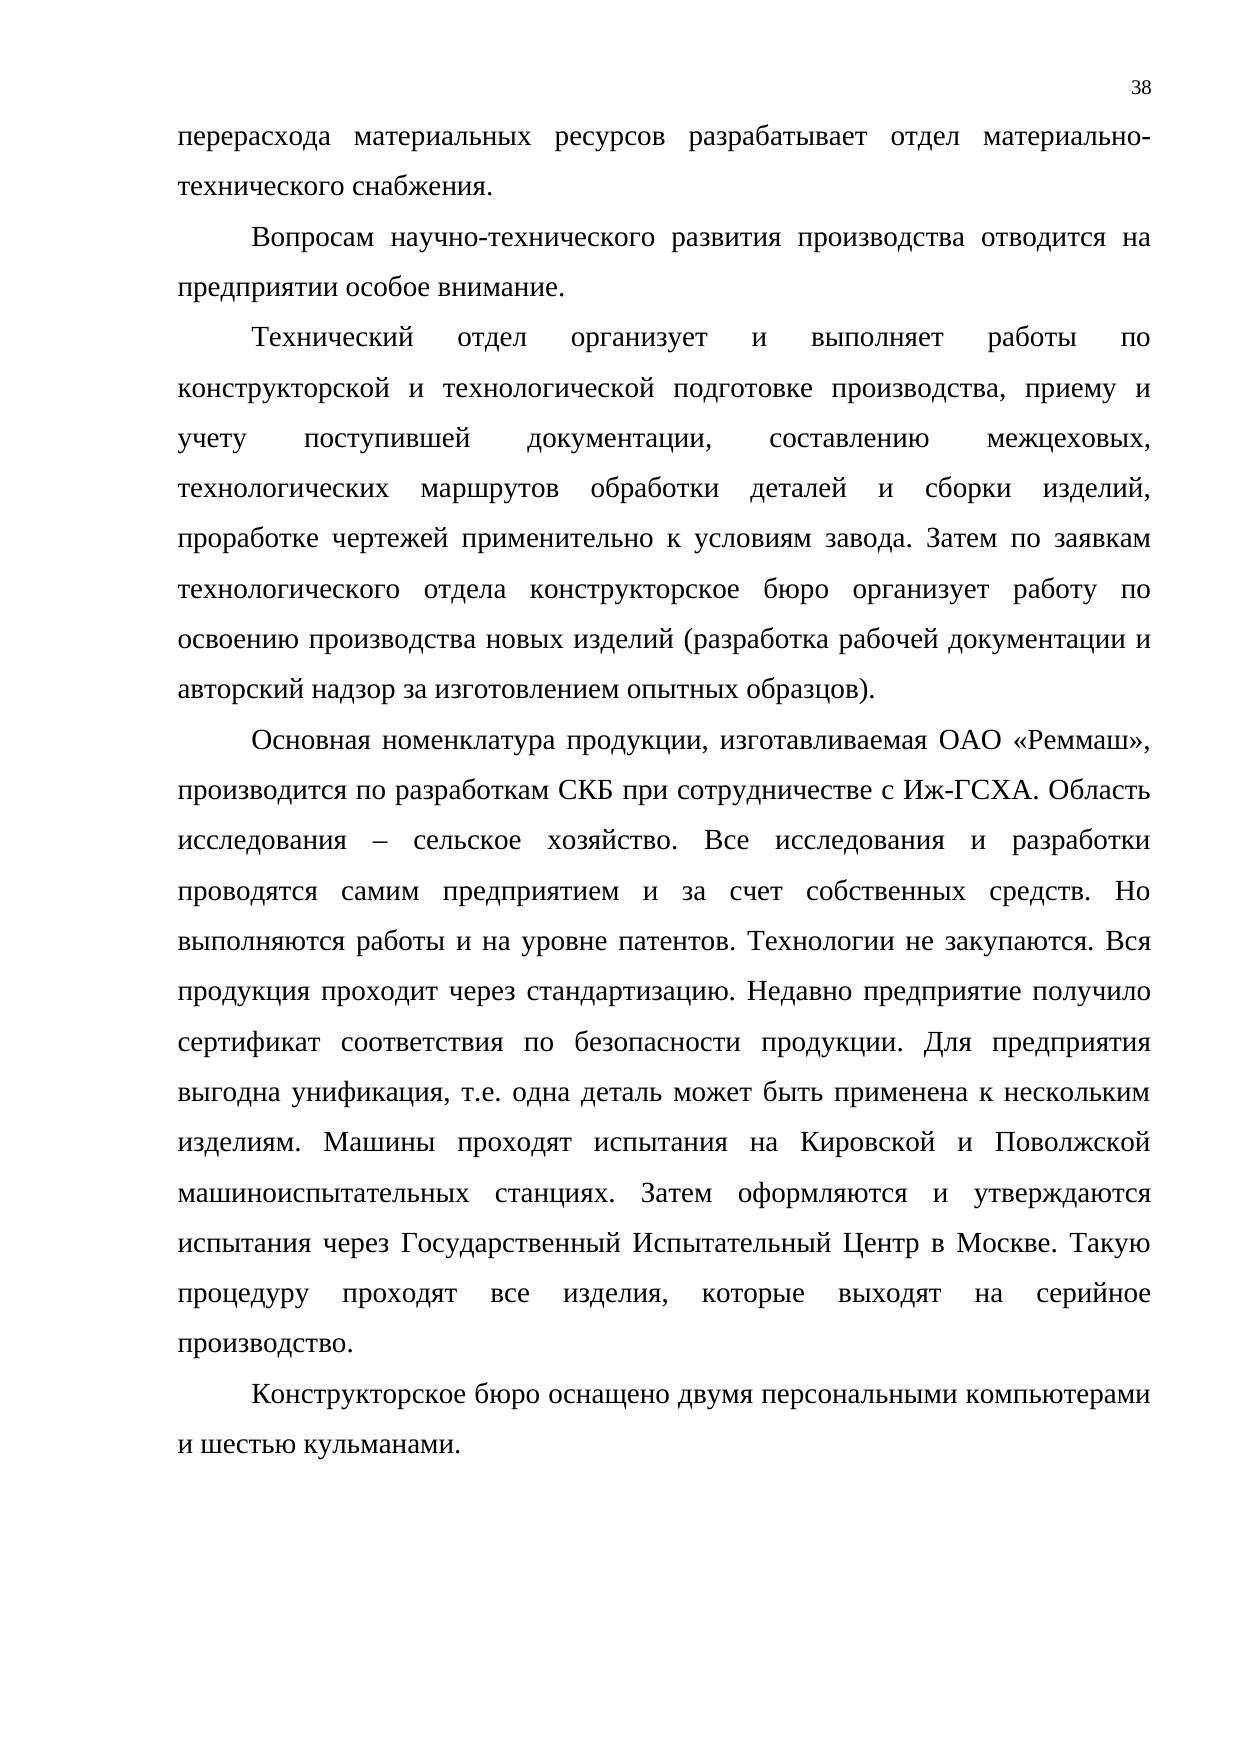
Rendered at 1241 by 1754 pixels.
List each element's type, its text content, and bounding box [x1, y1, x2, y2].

text Технический отдел организует и выполняет работы по конструкторской и технологической подготовке производства, приему и учету поступившей документации, составлению межцеховых, технологических маршрутов обработки деталей и сборки изделий, проработке чертежей применительно к условиям завода. Затем по заявкам технологического отдела конструкторское бюро организует работу по освоению производства новых изделий (разработка рабочей документации и авторский надзор за изготовлением опытных образцов). [177, 319, 1152, 705]
text Вопросам научно-технического развития производства отводится на предприятии особое внимание. [177, 219, 1152, 303]
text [177, 118, 1152, 202]
text Конструкторское бюро оснащено двумя персональными компьютерами и шестью кульманами. [177, 1376, 1152, 1460]
text Основная номенклатура продукции, изготавливаемая ОАО «Реммаш», производится по разработкам СКБ при сотрудничестве с Иж-ГСХА. Область исследования – сельское хозяйство. Все исследования и разработки проводятся самим предприятием и за счет собственных средств. Но выполняются работы и на уровне патентов. Технологии не закупаются. Вся продукция проходит через стандартизацию. Недавно предприятие получило сертификат соответствия по безопасности продукции. Для предприятия выгодна унификация, т.е. одна деталь может быть применена к нескольким изделиям. Машины проходят испытания на Кировской и Поволжской машиноиспытательных станциях. Затем оформляются и утверждаются испытания через Государственный Испытательный Центр в Москве. Такую процедуру проходят все изделия, которые выходят на серийное производство. [177, 722, 1152, 1359]
